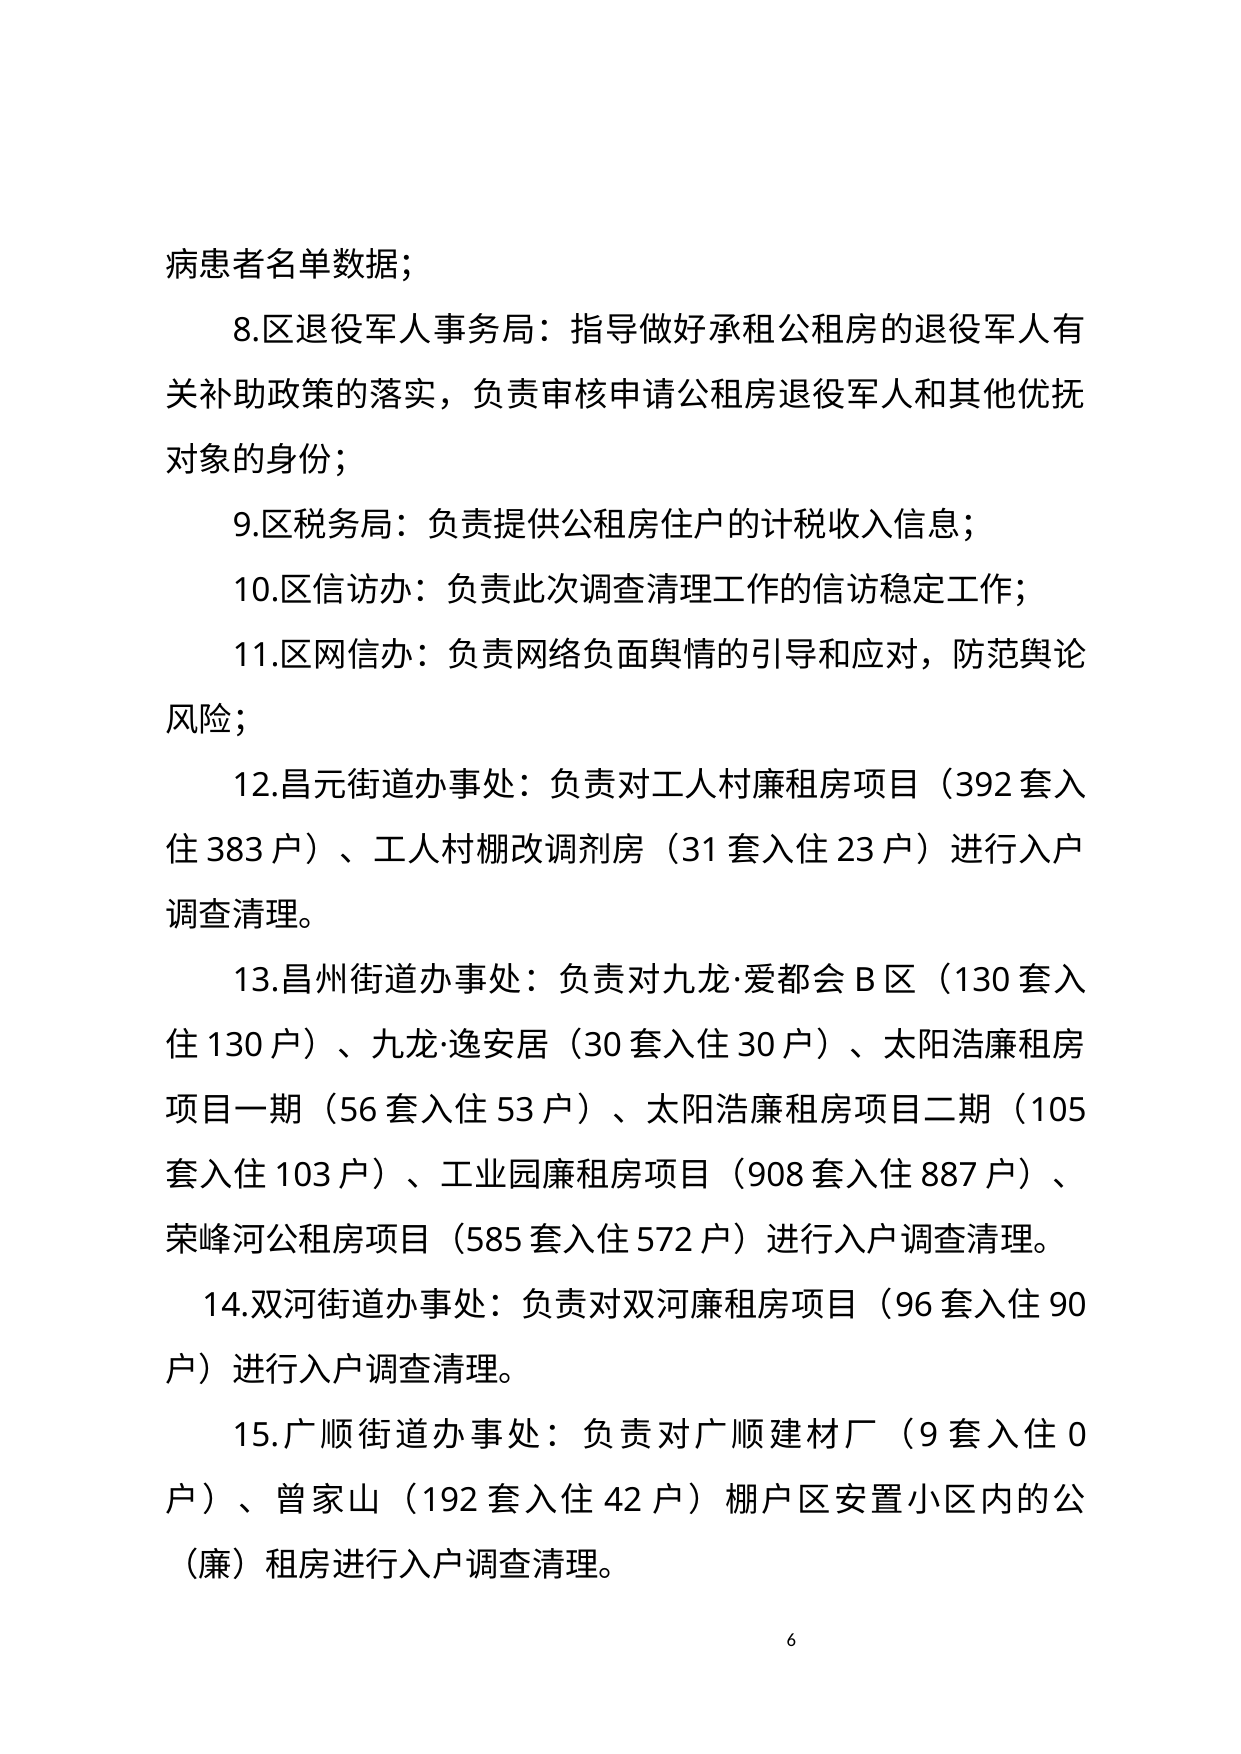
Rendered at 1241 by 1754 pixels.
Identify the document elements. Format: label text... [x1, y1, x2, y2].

list 11.区网信办：负责网络负面舆情的引导和应对，防范舆论风险； [165, 620, 1087, 750]
list 14.双河街道办事处：负责对双河廉租房项目（96套入住90户）进行入户调查清理。 [165, 1270, 1087, 1400]
list 9.区税务局：负责提供公租房住户的计税收入信息； [165, 490, 1087, 555]
list 8.区退役军人事务局：指导做好承租公租房的退役军人有关补助政策的落实，负责审核申请公租房退役军人和其他优抚对象的身份； [165, 295, 1087, 490]
list 12.昌元街道办事处：负责对工人村廉租房项目（392套入住383户）、工人村棚改调剂房（31套入住23户）进行入户调查清理。 [165, 750, 1087, 945]
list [165, 230, 1087, 295]
list 13.昌州街道办事处：负责对九龙·爱都会B区（130套入住130户）、九龙·逸安居（30套入住30户）、太阳浩廉租房项目一期（56套入住53户）、太阳浩廉租房项目二期（105套入住103户）、工业园廉租房项目（908套入住887户）、荣峰河公租房项目（585套入住572户）进行入户调查清理。 [165, 945, 1087, 1270]
list 10.区信访办：负责此次调查清理工作的信访稳定工作； [165, 555, 1087, 620]
list 15.广顺街道办事处：负责对广顺建材厂（9套入住0户）、曾家山（192套入住42户）棚户区安置小区内的公（廉）租房进行入户调查清理。 [165, 1400, 1087, 1595]
